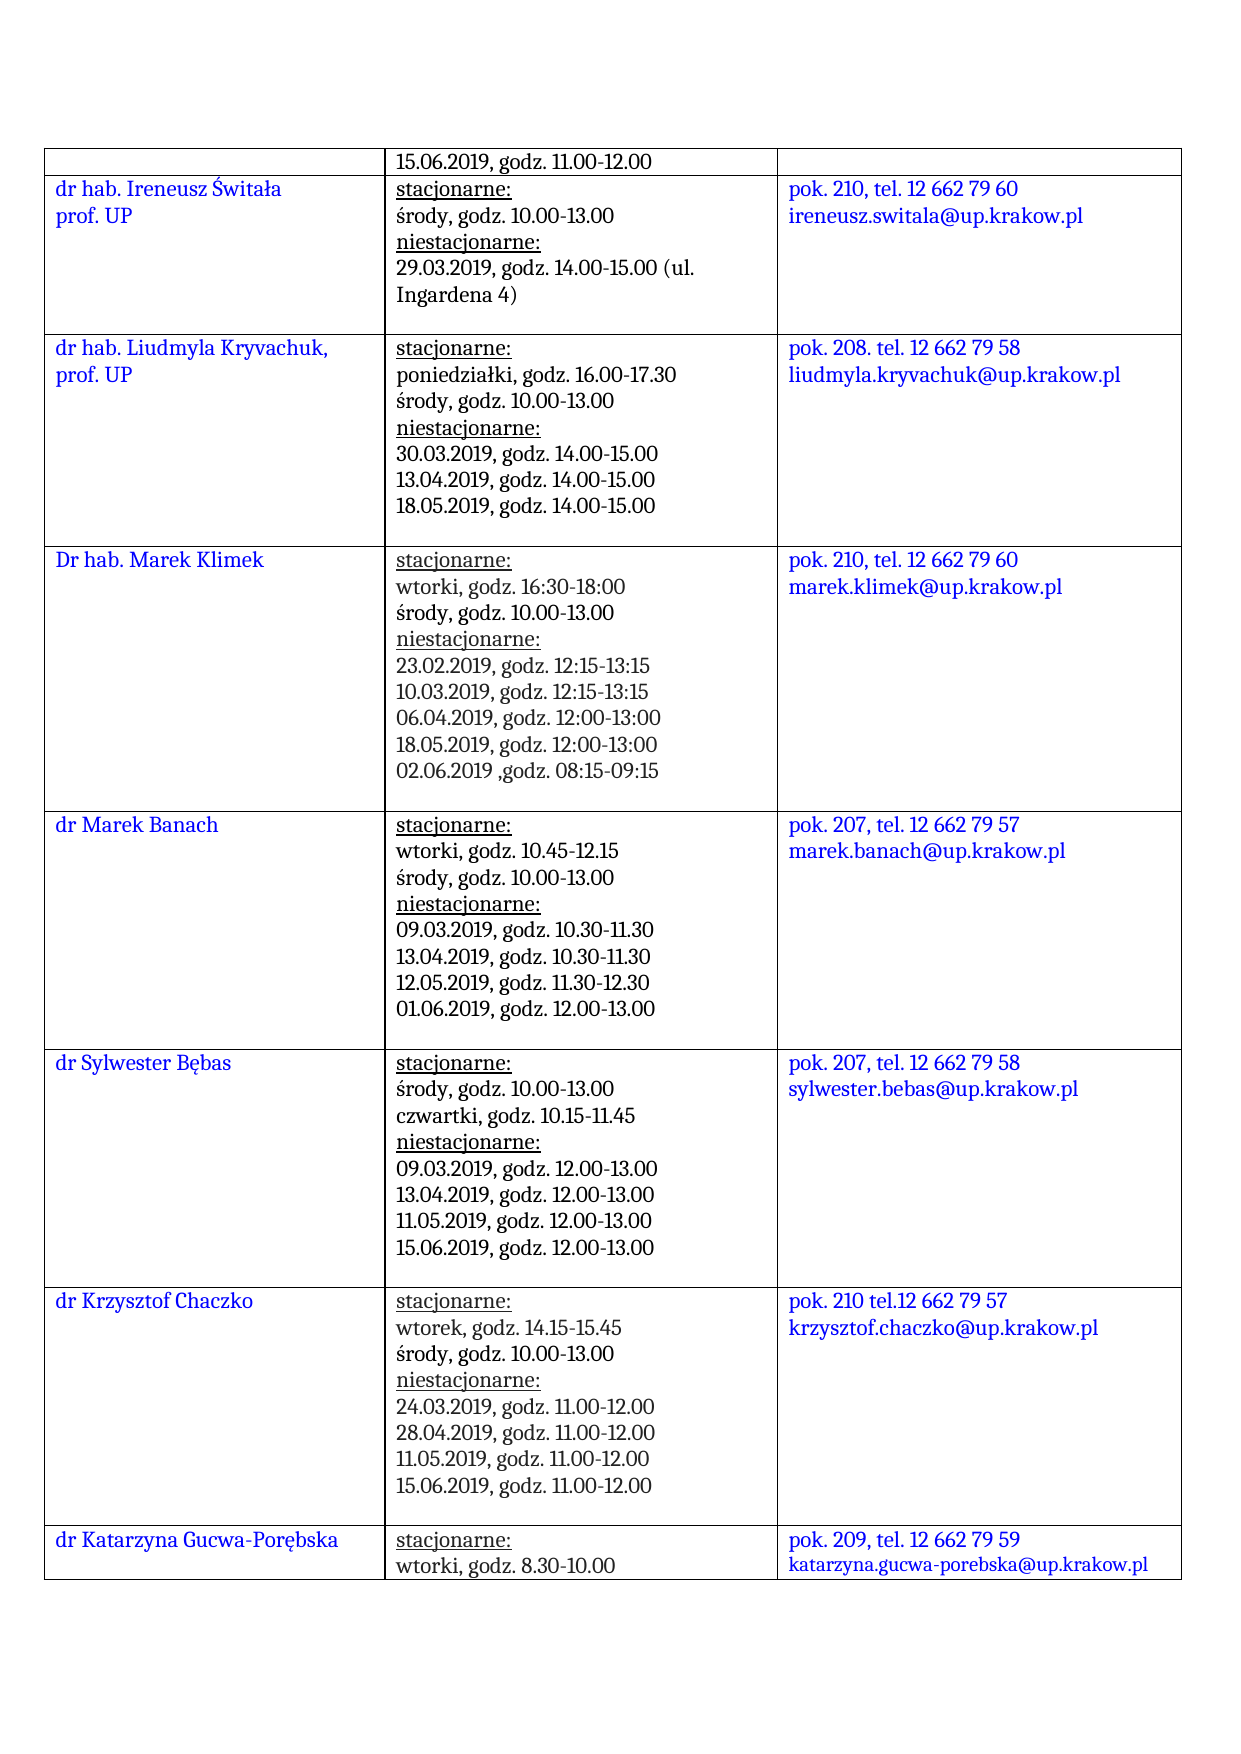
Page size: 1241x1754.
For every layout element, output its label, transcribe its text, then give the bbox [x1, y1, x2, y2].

table_cell pok. 207, tel. 12 662 79 57 marek.banach@up.krakow.pl [778, 812, 1181, 1049]
table_cell dr Marek Banach [45, 812, 384, 1049]
table_cell stacjonarne: poniedziałki, godz. 16.00-17.30 środy, godz. 10.00-13.00 niestacjonarne: 30.03.2019, godz. 14.00-15.00 13.04.2019, godz. 14.00-15.00 18.05.2019, godz. 14.00-15.00 [386, 335, 777, 546]
table_cell dr Sylwester Bębas [45, 1050, 384, 1287]
table_cell dr Krzysztof Chaczko [45, 1288, 384, 1525]
table_cell dr hab. Liudmyla Kryvachuk, prof. UP [45, 335, 384, 546]
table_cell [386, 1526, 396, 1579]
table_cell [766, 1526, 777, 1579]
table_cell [45, 1526, 384, 1579]
table_cell pok. 210, tel. 12 662 79 60 marek.klimek@up.krakow.pl [778, 547, 1181, 811]
table_cell Dr hab. Marek Klimek [45, 547, 384, 811]
table_cell pok. 210 tel.12 662 79 57 krzysztof.chaczko@up.krakow.pl [778, 1288, 1181, 1525]
table_cell pok. 210, tel. 12 662 79 60 ireneusz.switala@up.krakow.pl [778, 176, 1181, 334]
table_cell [45, 149, 384, 175]
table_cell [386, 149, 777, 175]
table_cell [778, 1526, 1181, 1579]
table_cell pok. 208. tel. 12 662 79 58 liudmyla.kryvachuk@up.krakow.pl [778, 335, 1181, 546]
table_cell pok. 207, tel. 12 662 79 58 sylwester.bebas@up.krakow.pl [778, 1050, 1181, 1287]
table_cell stacjonarne: wtorek, godz. 14.15-15.45 środy, godz. 10.00-13.00 niestacjonarne: 24.03.2019, godz. 11.00-12.00 28.04.2019, godz. 11.00-12.00 11.05.2019, godz. 11.00-12.00 15.06.2019, godz. 11.00-12.00 [386, 1288, 777, 1525]
table_cell stacjonarne: wtorki, godz. 16:30-18:00 środy, godz. 10.00-13.00 niestacjonarne: 23.02.2019, godz. 12:15-13:15 10.03.2019, godz. 12:15-13:15 06.04.2019, godz. 12:00-13:00 18.05.2019, godz. 12:00-13:00 02.06.2019 ,godz. 08:15-09:15 [386, 547, 777, 811]
table_cell stacjonarne: wtorki, godz. 10.45-12.15 środy, godz. 10.00-13.00 niestacjonarne: 09.03.2019, godz. 10.30-11.30 13.04.2019, godz. 10.30-11.30 12.05.2019, godz. 11.30-12.30 01.06.2019, godz. 12.00-13.00 [386, 812, 777, 1049]
table_cell dr hab. Ireneusz Świtała prof. UP [45, 176, 384, 334]
table_cell stacjonarne: środy, godz. 10.00-13.00 niestacjonarne: 29.03.2019, godz. 14.00-15.00 (ul. Ingardena 4) [386, 176, 777, 334]
table_cell stacjonarne: środy, godz. 10.00-13.00 czwartki, godz. 10.15-11.45 niestacjonarne: 09.03.2019, godz. 12.00-13.00 13.04.2019, godz. 12.00-13.00 11.05.2019, godz. 12.00-13.00 15.06.2019, godz. 12.00-13.00 [386, 1050, 777, 1287]
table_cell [778, 149, 1181, 175]
